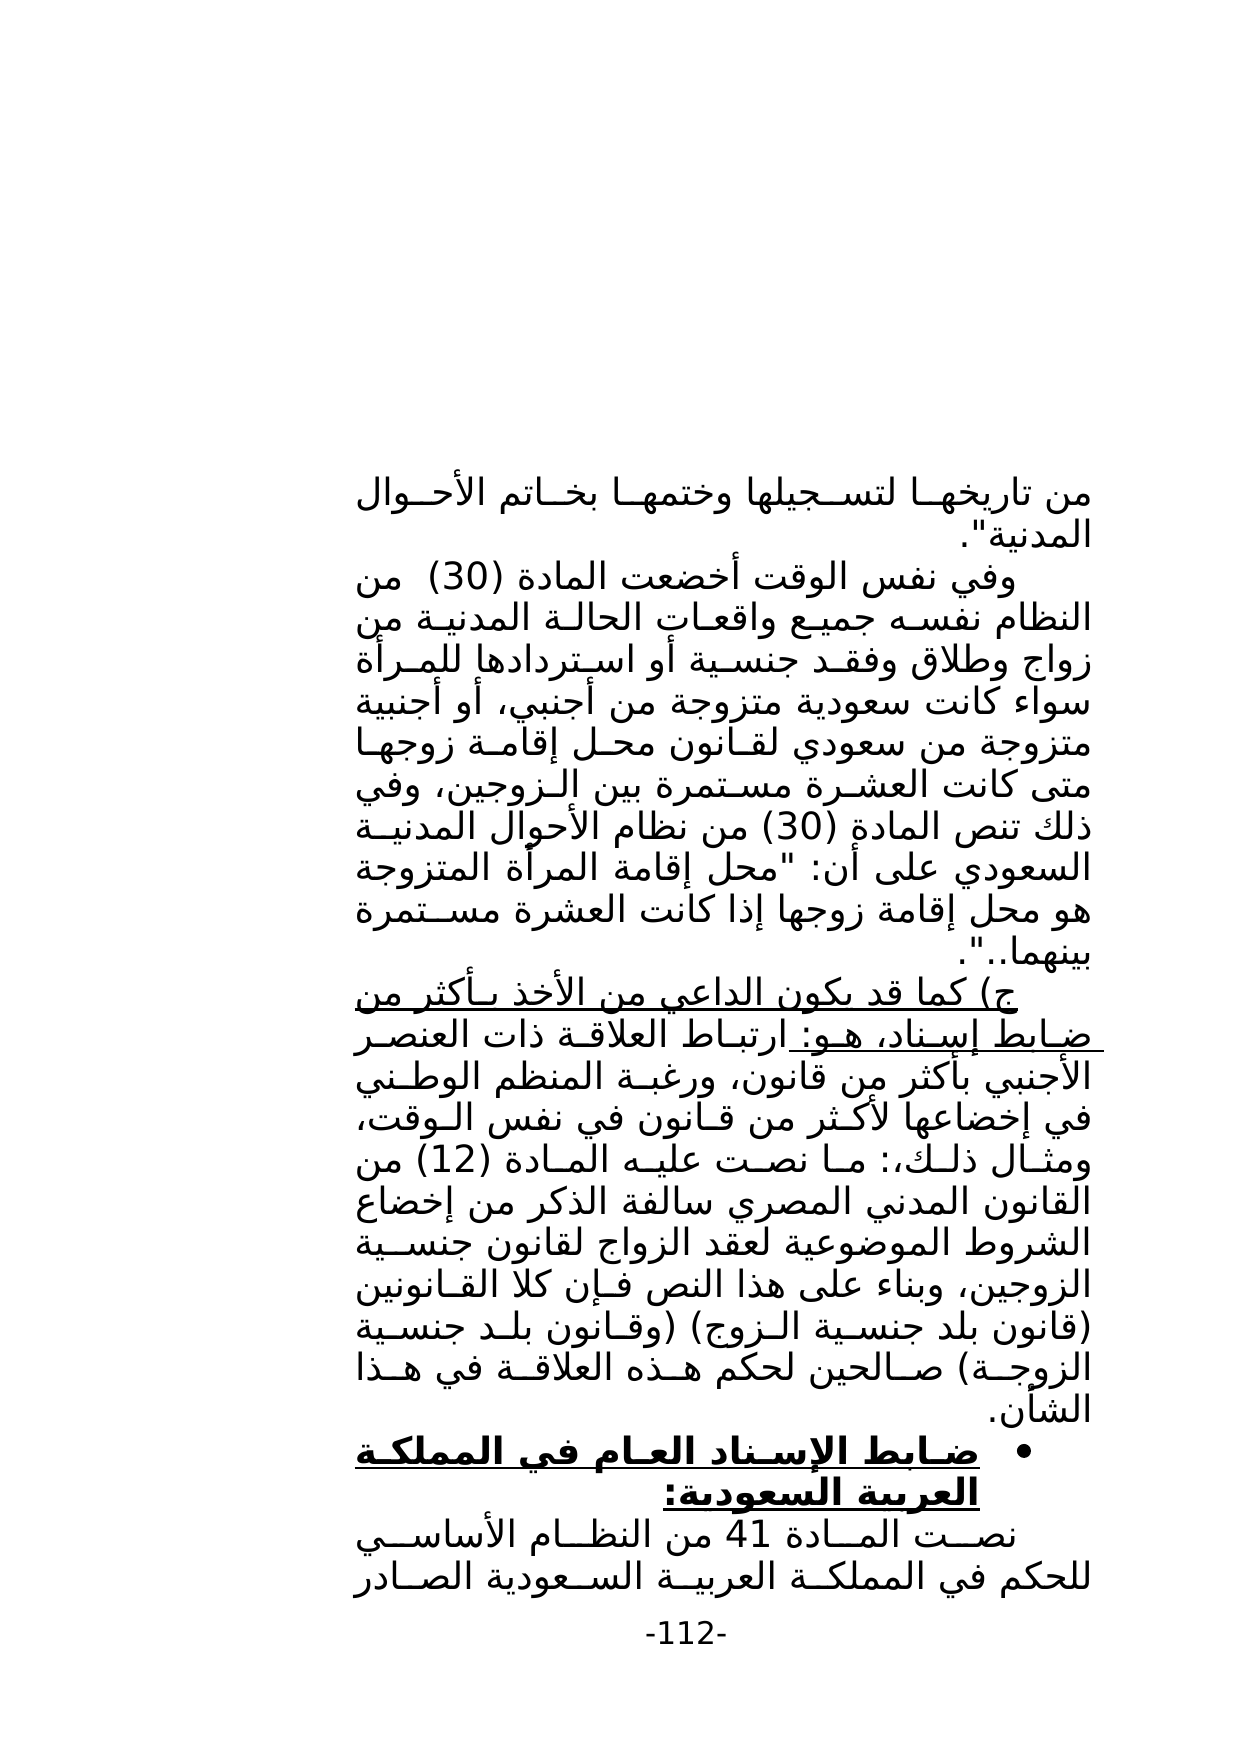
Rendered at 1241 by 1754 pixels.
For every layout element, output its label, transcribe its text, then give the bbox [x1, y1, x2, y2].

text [354, 1514, 1092, 1597]
text وفي نفس الوقت أخضعت المادة (30) من النظام نفسه جميع واقعات الحالة المدنية من زواج وطلاق وفقد جنسية أو استردادها للمرأة سواء كانت سعودية متزوجة من أجنبي، أو أجنبية متزوجة من سعودي لقانون محل إقامة زوجها متى كانت العشرة مستمرة بين الزوجين، وفي ذلك تنص المادة (30) من نظام الأحوال المدنية السعودي على أن: "محل إقامة المرأة المتزوجة هو محل إقامة زوجها إذا كانت العشرة مستمرة بينهما..". [354, 556, 1092, 972]
list ضابط الإسناد العام في المملكة العربية السعودية: [354, 1431, 1017, 1514]
text ج) كما قد يكون الداعي من الأخذ بأكثر من ضابط إسناد، هو: ارتباط العلاقة ذات العنصر الأجنبي بأكثر من قانون، ورغبة المنظم الوطني في إخضاعها لأكثر من قانون في نفس الوقت، ومثال ذلك،: ما نصت عليه المادة (12) من القانون المدني المصري سالفة الذكر من إخضاع الشروط الموضوعية لعقد الزواج لقانون جنسية الزوجين، وبناء على هذا النص فإن كلا القانونين (قانون بلد جنسية الزوج) (وقانون بلد جنسية الزوجة) صالحين لحكم هذه العلاقة في هذا الشأن. [354, 972, 1092, 1431]
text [354, 472, 1092, 556]
